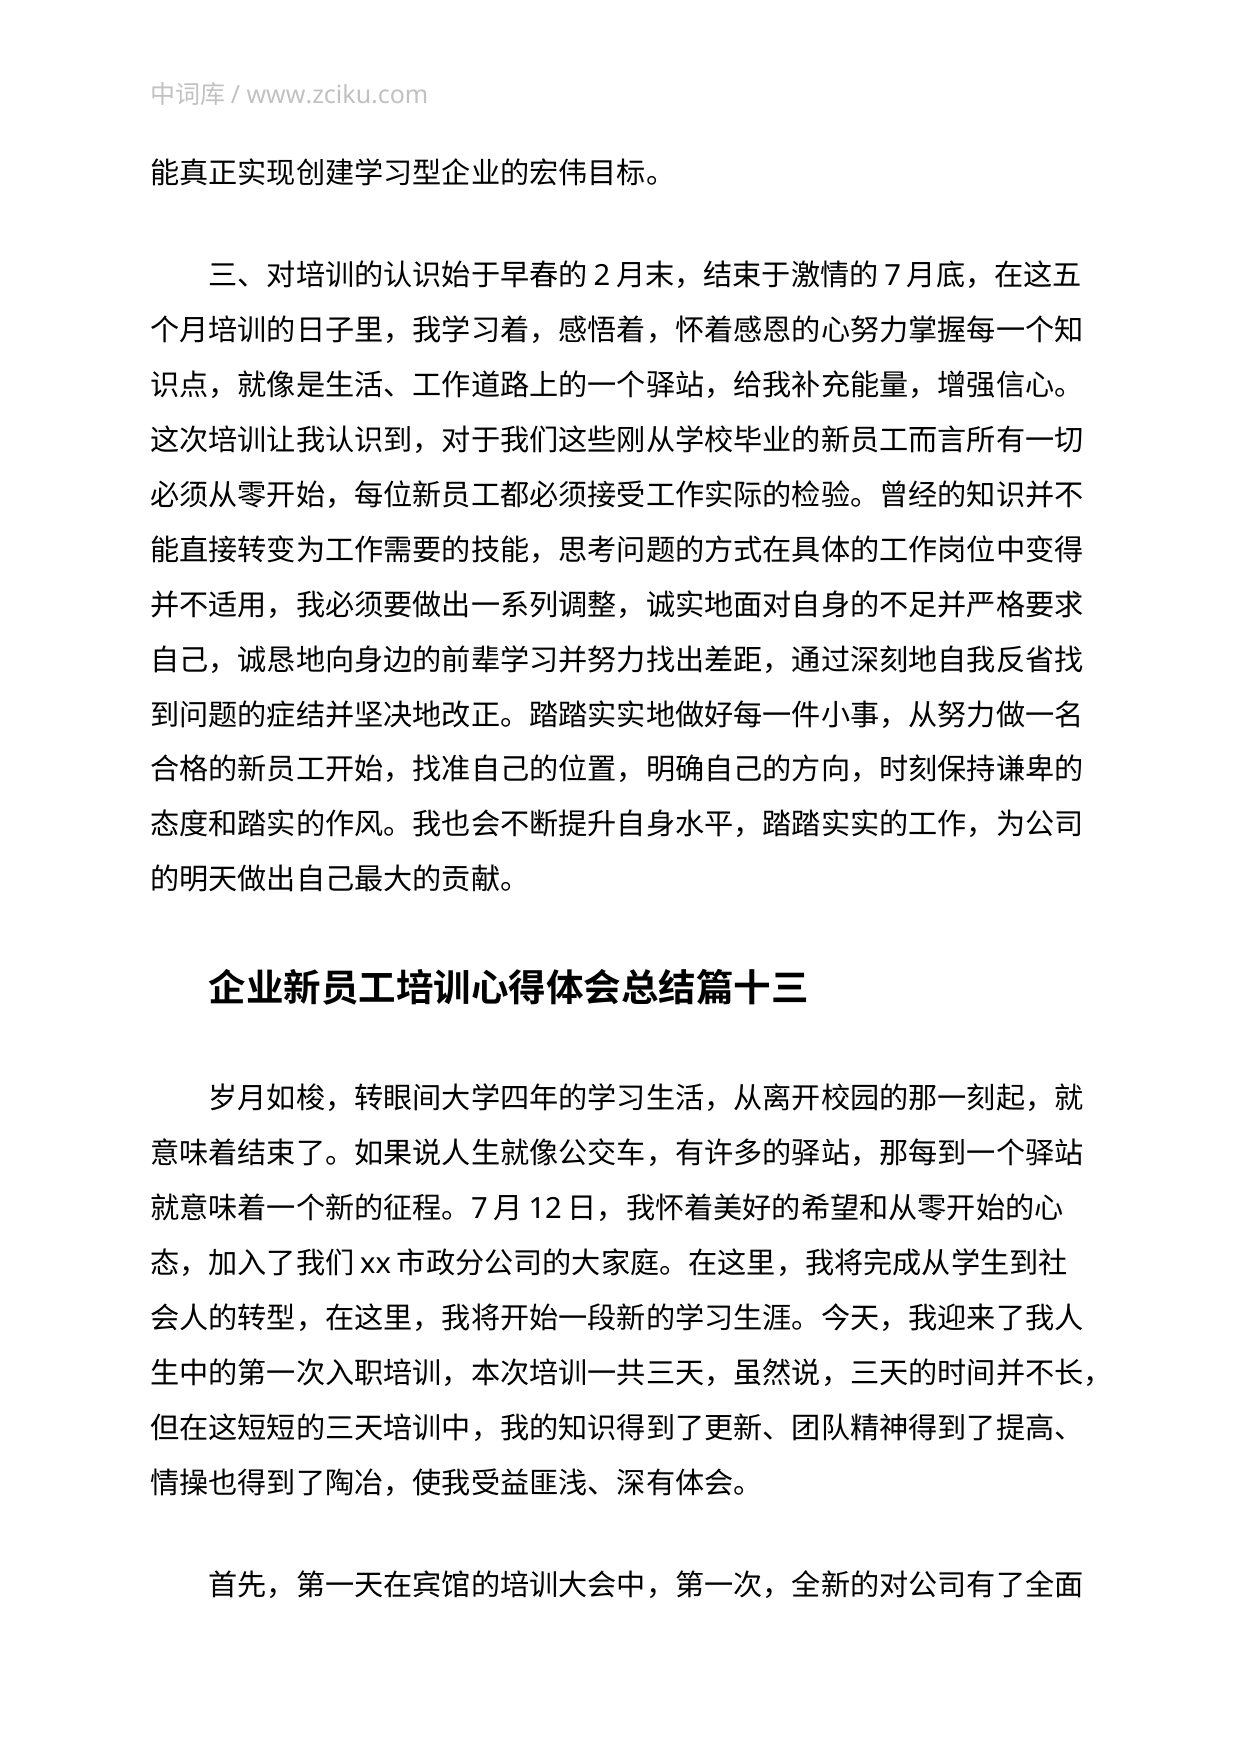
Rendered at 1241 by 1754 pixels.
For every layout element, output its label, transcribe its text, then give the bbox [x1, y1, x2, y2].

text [150, 1561, 1090, 1603]
text 三、对培训的认识始于早春的2月末，结束于激情的7月底，在这五个月培训的日子里，我学习着，感悟着，怀着感恩的心努力掌握每一个知识点，就像是生活、工作道路上的一个驿站，给我补充能量，增强信心。这次培训让我认识到，对于我们这些刚从学校毕业的新员工而言所有一切必须从零开始，每位新员工都必须接受工作实际的检验。曾经的知识并不能直接转变为工作需要的技能，思考问题的方式在具体的工作岗位中变得并不适用，我必须要做出一系列调整，诚实地面对自身的不足并严格要求自己，诚恳地向身边的前辈学习并努力找出差距，通过深刻地自我反省找到问题的症结并坚决地改正。踏踏实实地做好每一件小事，从努力做一名合格的新员工开始，找准自己的位置，明确自己的方向，时刻保持谦卑的态度和踏实的作风。我也会不断提升自身水平，踏踏实实的工作，为公司的明天做出自己最大的贡献。 [150, 252, 1090, 898]
text 岁月如梭，转眼间大学四年的学习生活，从离开校园的那一刻起，就意味着结束了。如果说人生就像公交车，有许多的驿站，那每到一个驿站就意味着一个新的征程。7月12日，我怀着美好的希望和从零开始的心态，加入了我们xx市政分公司的大家庭。在这里，我将完成从学生到社会人的转型，在这里，我将开始一段新的学习生涯。今天，我迎来了我人生中的第一次入职培训，本次培训一共三天，虽然说，三天的时间并不长，但在这短短的三天培训中，我的知识得到了更新、团队精神得到了提高、情操也得到了陶冶，使我受益匪浅、深有体会。 [150, 1075, 1090, 1502]
text 企业新员工培训心得体会总结篇十三 [150, 957, 1090, 1012]
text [150, 150, 1090, 192]
